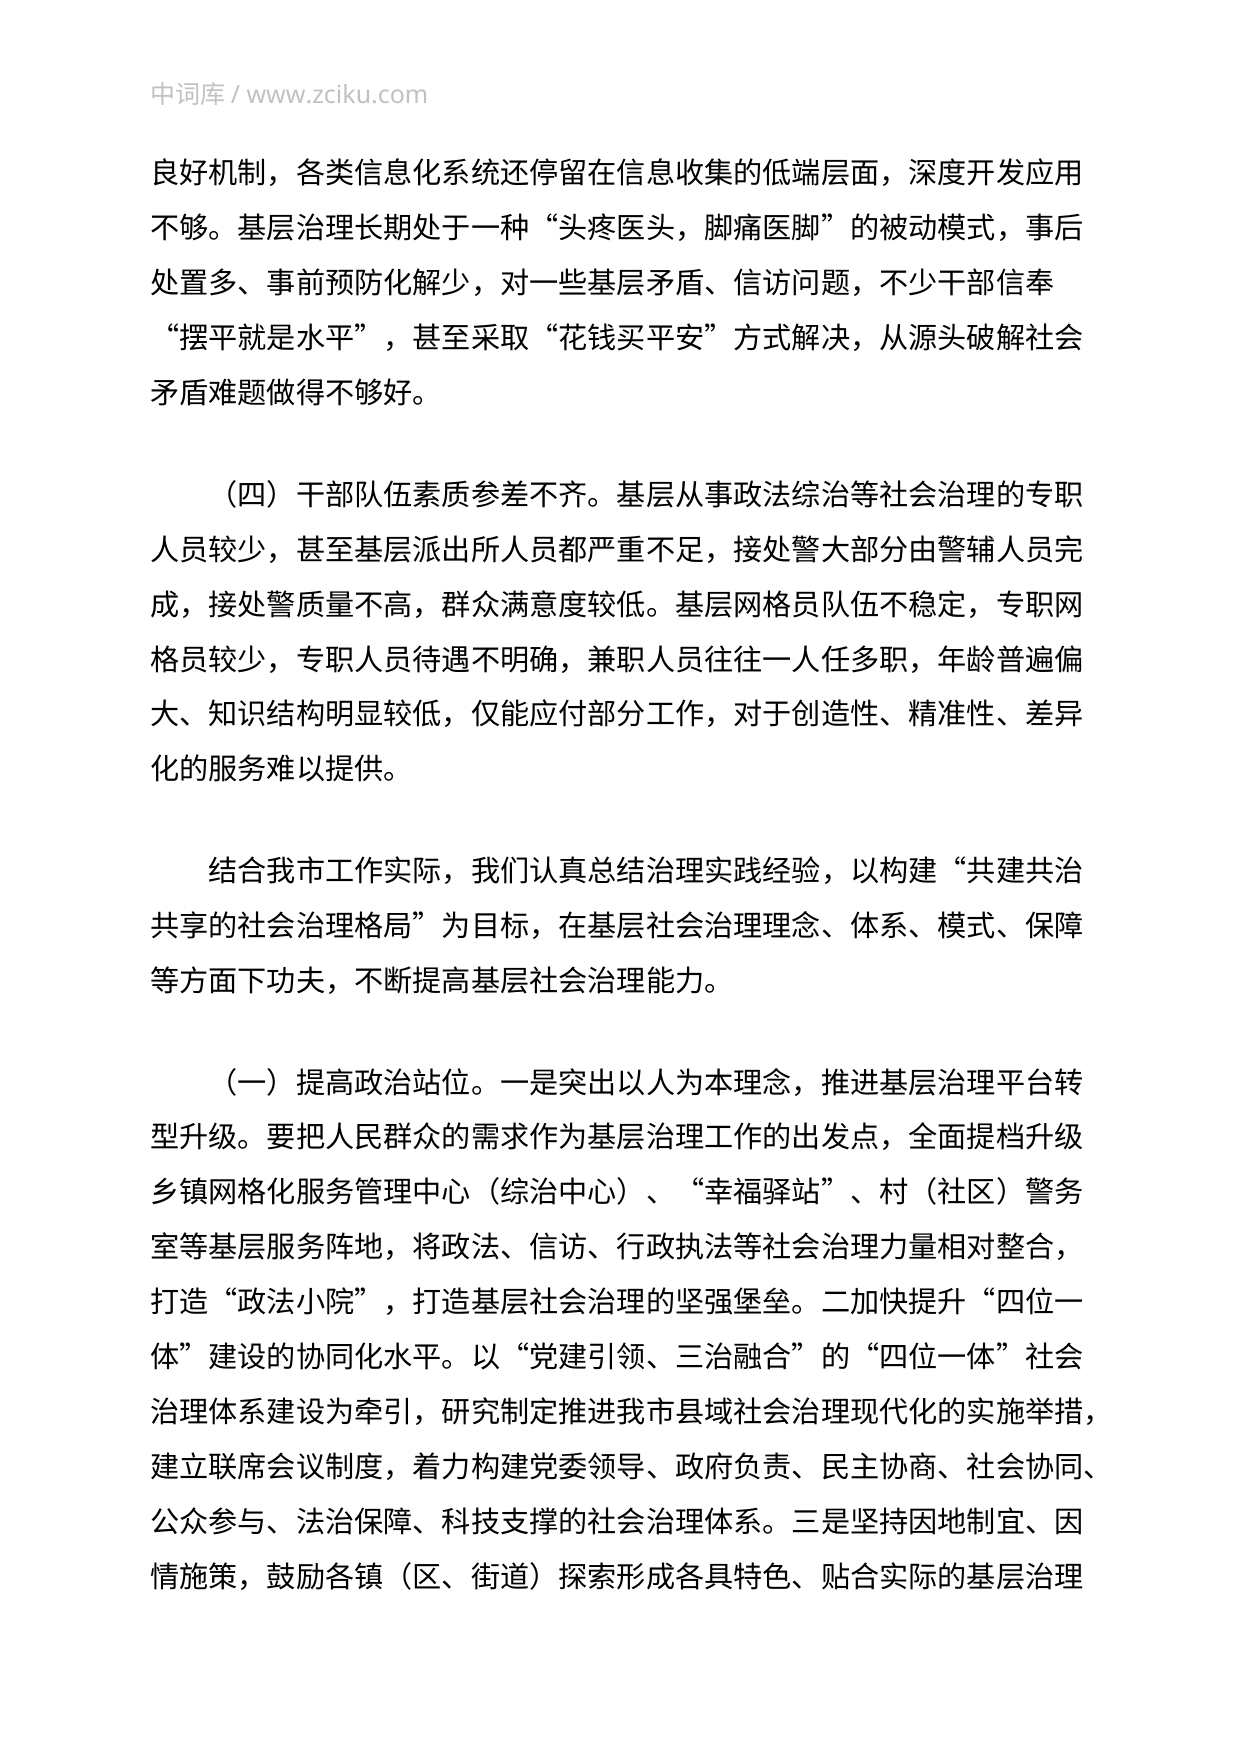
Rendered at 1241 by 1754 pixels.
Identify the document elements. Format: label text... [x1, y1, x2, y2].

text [150, 1059, 1090, 1596]
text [150, 150, 1090, 412]
text （四）干部队伍素质参差不齐。基层从事政法综治等社会治理的专职人员较少，甚至基层派出所人员都严重不足，接处警大部分由警辅人员完成，接处警质量不高，群众满意度较低。基层网格员队伍不稳定，专职网格员较少，专职人员待遇不明确，兼职人员往往一人任多职，年龄普遍偏大、知识结构明显较低，仅能应付部分工作，对于创造性、精准性、差异化的服务难以提供。 [150, 471, 1090, 788]
text 结合我市工作实际，我们认真总结治理实践经验，以构建“共建共治共享的社会治理格局”为目标，在基层社会治理理念、体系、模式、保障等方面下功夫，不断提高基层社会治理能力。 [150, 848, 1090, 1000]
